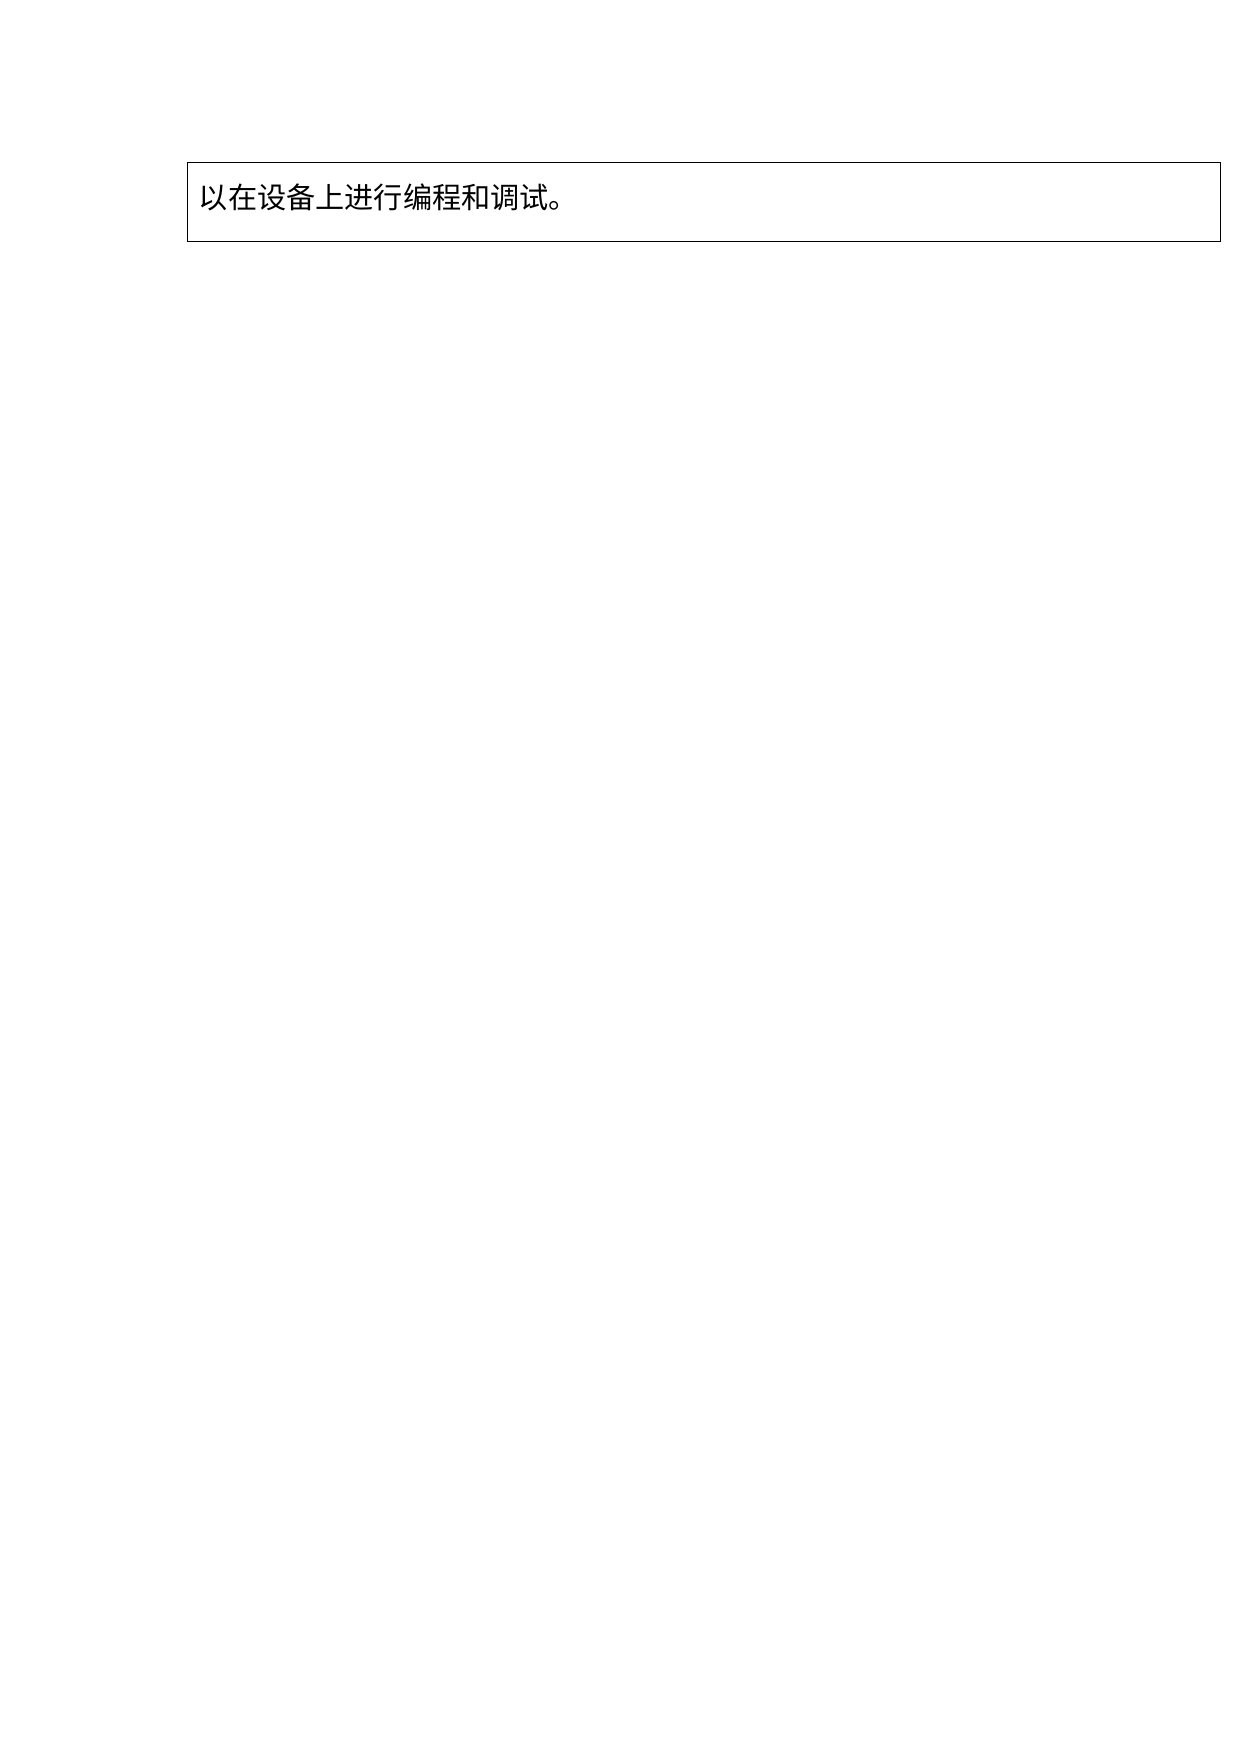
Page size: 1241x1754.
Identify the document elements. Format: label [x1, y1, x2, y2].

table_cell [188, 163, 1220, 241]
